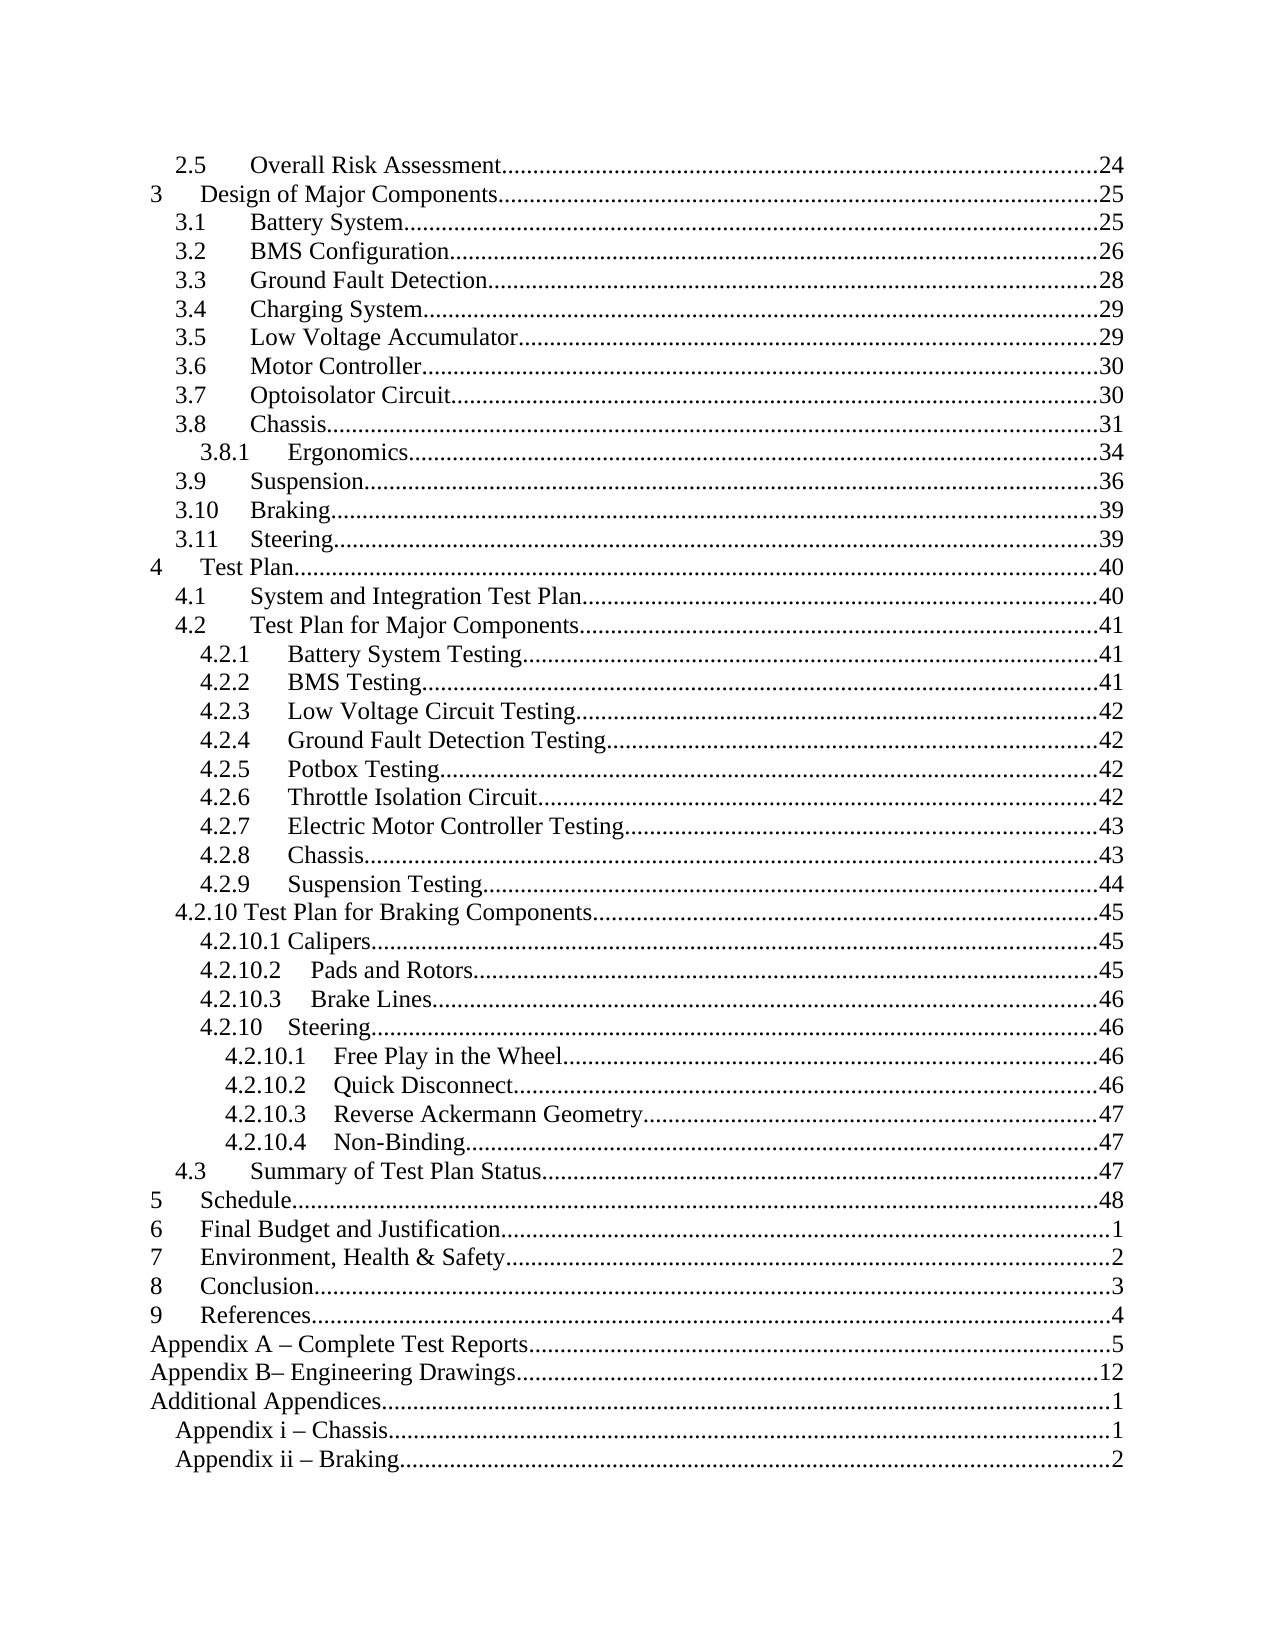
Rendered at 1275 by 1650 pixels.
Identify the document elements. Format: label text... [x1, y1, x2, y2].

text 9 References 4 [150, 1300, 1125, 1329]
text 4.2.10.3 Brake Lines 46 [200, 984, 1125, 1012]
text 3.7 Optoisolator Circuit 30 [175, 380, 1125, 409]
text 8 Conclusion 3 [150, 1271, 1125, 1300]
text 7 Environment, Health & Safety 2 [150, 1242, 1125, 1271]
text 6 Final Budget and Justification 1 [150, 1214, 1125, 1242]
text 4.2.10.1 Calipers 45 [200, 926, 1125, 955]
text 3.1 Battery System 25 [175, 207, 1125, 236]
text 3.9 Suspension 36 [175, 466, 1125, 495]
text 4.2.10.4 Non-Binding 47 [225, 1127, 1125, 1156]
text 3.8 Chassis 31 [175, 409, 1125, 437]
text 3 Design of Major Components 25 [150, 179, 1125, 207]
text 3.10 Braking 39 [175, 495, 1125, 524]
text 3.2 BMS Configuration 26 [175, 236, 1125, 265]
text 4.2.3 Low Voltage Circuit Testing 42 [200, 696, 1125, 725]
text 3.11 Steering 39 [175, 524, 1125, 552]
text Appendix B– Engineering Drawings 12 [150, 1357, 1125, 1386]
text 3.4 Charging System 29 [175, 294, 1125, 322]
text 4.2.10 Steering 46 [200, 1012, 1125, 1041]
text 4.3 Summary of Test Plan Status 47 [175, 1156, 1125, 1185]
text 4.2.4 Ground Fault Detection Testing 42 [200, 725, 1125, 754]
text 4.2.1 Battery System Testing 41 [200, 639, 1125, 667]
text 4.2.10.3 Reverse Ackermann Geometry 47 [225, 1099, 1125, 1127]
text 4.2.8 Chassis 43 [200, 840, 1125, 869]
text 4.2.10.2 Pads and Rotors 45 [200, 955, 1125, 984]
text 3.6 Motor Controller 30 [175, 351, 1125, 380]
text Appendix ii – Braking 2 [175, 1444, 1125, 1472]
text 2.5 Overall Risk Assessment 24 [175, 150, 1125, 179]
text 3.8.1 Ergonomics 34 [200, 437, 1125, 466]
text 4.2.7 Electric Motor Controller Testing 43 [200, 811, 1125, 840]
text 4 Test Plan 40 [150, 552, 1125, 581]
text 5 Schedule 48 [150, 1185, 1125, 1214]
text 4.2.10.1 Free Play in the Wheel 46 [225, 1041, 1125, 1070]
text Appendix A – Complete Test Reports 5 [150, 1329, 1125, 1357]
text 4.2.9 Suspension Testing 44 [200, 869, 1125, 897]
text 4.1 System and Integration Test Plan 40 [175, 581, 1125, 610]
text 4.2.10.2 Quick Disconnect 46 [225, 1070, 1125, 1099]
text Additional Appendices 1 [150, 1386, 1125, 1415]
text 4.2.6 Throttle Isolation Circuit 42 [200, 782, 1125, 811]
text Appendix i – Chassis 1 [175, 1415, 1125, 1444]
text 4.2.5 Potbox Testing 42 [200, 754, 1125, 782]
text 4.2 Test Plan for Major Components 41 [175, 610, 1125, 639]
text 3.5 Low Voltage Accumulator 29 [175, 322, 1125, 351]
text 3.3 Ground Fault Detection 28 [175, 265, 1125, 294]
text 4.2.10 Test Plan for Braking Components 45 [175, 897, 1125, 926]
text 4.2.2 BMS Testing 41 [200, 667, 1125, 696]
